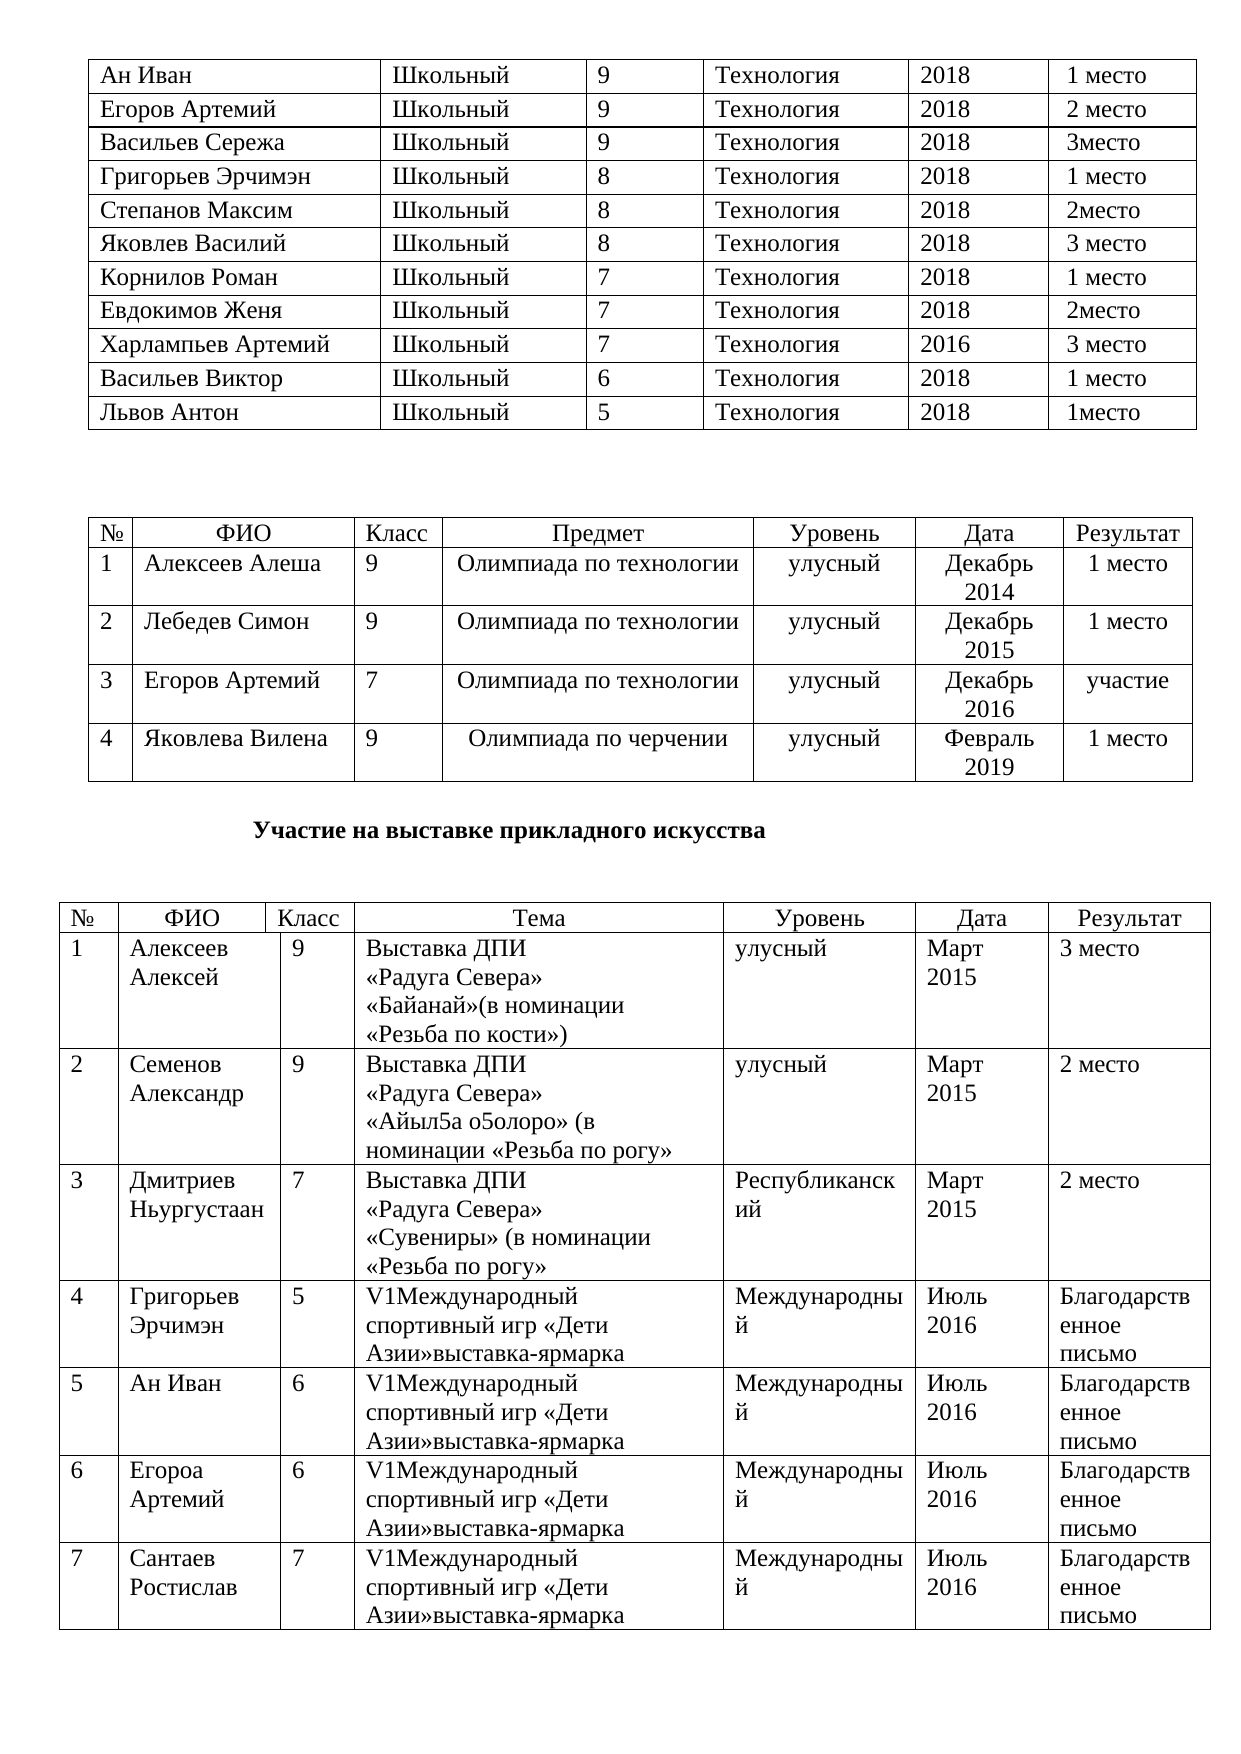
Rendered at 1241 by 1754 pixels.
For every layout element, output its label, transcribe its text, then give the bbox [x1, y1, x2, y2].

table_cell 3 [60, 1165, 118, 1280]
table_cell Ан Иван [89, 60, 380, 93]
table_cell 8 [587, 195, 703, 227]
table_header № [60, 903, 118, 932]
table_cell Декабрь 2014 [916, 548, 1063, 605]
table_cell Декабрь 2015 [916, 606, 1063, 664]
table_cell Алексеев Алеша [133, 548, 354, 605]
table_cell 3 место [1049, 228, 1196, 261]
table_cell Лебедев Симон [133, 606, 354, 664]
table_header Результат [1049, 903, 1210, 932]
table_cell Март 2015 [916, 1165, 1048, 1280]
table_cell 1 место [1049, 363, 1196, 396]
table_cell Олимпиада по технологии [443, 548, 753, 605]
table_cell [1049, 1543, 1210, 1629]
table_cell 9 [355, 548, 442, 605]
table_cell Школьный [381, 195, 586, 227]
table_cell 7 [60, 1543, 118, 1629]
table_cell Школьный [381, 94, 586, 126]
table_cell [355, 1543, 723, 1629]
table_cell 2 место [1049, 1049, 1210, 1164]
table_cell V1Международный спортивный игр «Дети Азии»выставка-ярмарка [355, 1281, 723, 1367]
table_cell Март 2015 [916, 933, 1048, 1048]
table_cell 6 [281, 1456, 354, 1542]
table_cell Школьный [381, 296, 586, 328]
table_cell 2018 [909, 60, 1048, 93]
table_cell 3 [89, 665, 132, 722]
table_cell 2018 [909, 296, 1048, 328]
table_cell 2018 [909, 94, 1048, 126]
table_cell Декабрь 2016 [916, 665, 1063, 722]
table_cell 6 [60, 1456, 118, 1542]
table_cell 2 [60, 1049, 118, 1164]
table_cell Международный [724, 1543, 915, 1629]
table_cell 6 [281, 1368, 354, 1454]
table_cell Васильев Виктор [89, 363, 380, 396]
table_header Дата [916, 903, 1048, 932]
table_cell Харлампьев Артемий [89, 329, 380, 362]
table_cell 2место [1049, 296, 1196, 328]
table_cell Выставка ДПИ «Радуга Севера» «Айыл5а о5олоро» (в номинации «Резьба по рогу» [355, 1049, 723, 1164]
table_cell 7 [281, 1165, 354, 1280]
table_cell Июль 2016 [916, 1543, 1048, 1629]
table_cell Технология [704, 228, 908, 261]
table_header Уровень [754, 518, 915, 547]
table_cell 9 [281, 1049, 354, 1164]
table_cell Школьный [381, 128, 586, 160]
table_header Класс [266, 903, 354, 932]
table_cell 9 [281, 933, 354, 1048]
table_cell Степанов Максим [89, 195, 380, 227]
table_cell Март 2015 [916, 1049, 1048, 1164]
table_cell Технология [704, 363, 908, 396]
table_cell Олимпиада по технологии [443, 665, 753, 722]
table_cell Школьный [381, 397, 586, 429]
table_cell 1 [89, 548, 132, 605]
table_cell 9 [587, 94, 703, 126]
table_cell 7 [587, 329, 703, 362]
table_cell Международный [724, 1368, 915, 1454]
table_cell 5 [60, 1368, 118, 1454]
table_cell 9 [587, 60, 703, 93]
table_cell Школьный [381, 262, 586, 294]
table_cell Евдокимов Женя [89, 296, 380, 328]
table_cell 2018 [909, 195, 1048, 227]
table_cell 1 место [1049, 161, 1196, 194]
table_cell Олимпиада по технологии [443, 606, 753, 664]
table_cell 2018 [909, 397, 1048, 429]
table_cell 1место [1049, 397, 1196, 429]
table_cell 7 [587, 296, 703, 328]
table_cell 1 [60, 933, 118, 1048]
table_cell Васильев Сережа [89, 128, 380, 160]
table_cell Семенов Александр [119, 1049, 280, 1164]
table_cell 3место [1049, 128, 1196, 160]
table_cell Июль 2016 [916, 1368, 1048, 1454]
table_cell Технология [704, 195, 908, 227]
table_cell Республиканский [724, 1165, 915, 1280]
table_cell 3 место [1049, 329, 1196, 362]
table_cell Технология [704, 94, 908, 126]
table_cell улусный [754, 548, 915, 605]
table_cell 2 место [1049, 1165, 1210, 1280]
table_cell 4 [60, 1281, 118, 1367]
table_cell улусный [724, 933, 915, 1048]
table_cell 8 [587, 228, 703, 261]
table_header Дата [916, 518, 1063, 547]
table_cell 1 место [1049, 262, 1196, 294]
table_cell 2018 [909, 128, 1048, 160]
table_cell 4 [89, 724, 132, 781]
table_cell Технология [704, 128, 908, 160]
table_cell 8 [587, 161, 703, 194]
table_cell 1 место [1064, 724, 1192, 781]
table_cell Сантаев Ростислав [119, 1543, 280, 1629]
table_cell 2016 [909, 329, 1048, 362]
table_cell Ан Иван [119, 1368, 280, 1454]
table_cell 2018 [909, 228, 1048, 261]
table_cell 2018 [909, 262, 1048, 294]
table_cell 7 [281, 1543, 354, 1629]
table_cell 2018 [909, 161, 1048, 194]
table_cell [355, 1456, 723, 1542]
table_cell 2место [1049, 195, 1196, 227]
table_cell Выставка ДПИ «Радуга Севера» «Байанай»(в номинации «Резьба по кости») [355, 933, 723, 1048]
table_cell Технология [704, 161, 908, 194]
table_cell 2 место [1049, 94, 1196, 126]
table_cell Дмитриев Ньургустаан [119, 1165, 280, 1280]
table_cell 5 [281, 1281, 354, 1367]
table_cell 2018 [909, 363, 1048, 396]
table_cell Технология [704, 60, 908, 93]
table_cell Июль 2016 [916, 1456, 1048, 1542]
table_cell Школьный [381, 60, 586, 93]
table_cell Благодарственное письмо [1049, 1456, 1210, 1542]
table_cell Григорьев Эрчимэн [89, 161, 380, 194]
table_header ФИО [133, 518, 354, 547]
table_cell Егороа Артемий [119, 1456, 280, 1542]
table_cell Егоров Артемий [89, 94, 380, 126]
table_cell улусный [754, 606, 915, 664]
table_header Класс [355, 518, 442, 547]
table_cell Школьный [381, 363, 586, 396]
table_cell 1 место [1064, 606, 1192, 664]
table_cell Яковлева Вилена [133, 724, 354, 781]
table_header ФИО [119, 903, 265, 932]
table_cell Егоров Артемий [133, 665, 354, 722]
table_cell 3 место [1049, 933, 1210, 1048]
table_header № [89, 518, 132, 547]
table_cell 6 [587, 363, 703, 396]
table_header Предмет [443, 518, 753, 547]
table_cell Олимпиада по черчении [443, 724, 753, 781]
table_cell Международный [724, 1281, 915, 1367]
table_cell Июль 2016 [916, 1281, 1048, 1367]
table_cell 9 [355, 606, 442, 664]
table_cell Технология [704, 296, 908, 328]
table_cell Выставка ДПИ «Радуга Севера» «Сувениры» (в номинации «Резьба по рогу» [355, 1165, 723, 1280]
table_header Тема [355, 903, 723, 932]
table_cell Школьный [381, 161, 586, 194]
table_cell Львов Антон [89, 397, 380, 429]
table_cell Школьный [381, 228, 586, 261]
table_cell Школьный [381, 329, 586, 362]
table_cell Технология [704, 397, 908, 429]
table_cell 1 место [1049, 60, 1196, 93]
table_cell Григорьев Эрчимэн [119, 1281, 280, 1367]
table_header Уровень [724, 903, 915, 932]
table_header Результат [1064, 518, 1192, 547]
table_cell улусный [754, 665, 915, 722]
table_cell 7 [587, 262, 703, 294]
table_cell Алексеев Алексей [119, 933, 280, 1048]
table_cell участие [1064, 665, 1192, 722]
table_cell Благодарственное письмо [1049, 1281, 1210, 1367]
table_cell 1 место [1064, 548, 1192, 605]
table_cell улусный [724, 1049, 915, 1164]
table_cell Благодарственное письмо [1049, 1368, 1210, 1454]
table_cell V1Международный спортивный игр «Дети Азии»выставка-ярмарка [355, 1368, 723, 1454]
text Участие на выставке прикладного искусства [252, 815, 1152, 844]
table_cell Яковлев Василий [89, 228, 380, 261]
table_cell 2 [89, 606, 132, 664]
table_cell 7 [355, 665, 442, 722]
table_cell Технология [704, 329, 908, 362]
table_cell 9 [587, 128, 703, 160]
table_cell Международный [724, 1456, 915, 1542]
table_cell Корнилов Роман [89, 262, 380, 294]
table_cell 5 [587, 397, 703, 429]
table_cell улусный [754, 724, 915, 781]
table_cell Технология [704, 262, 908, 294]
table_cell 9 [355, 724, 442, 781]
table_cell Февраль 2019 [916, 724, 1063, 781]
